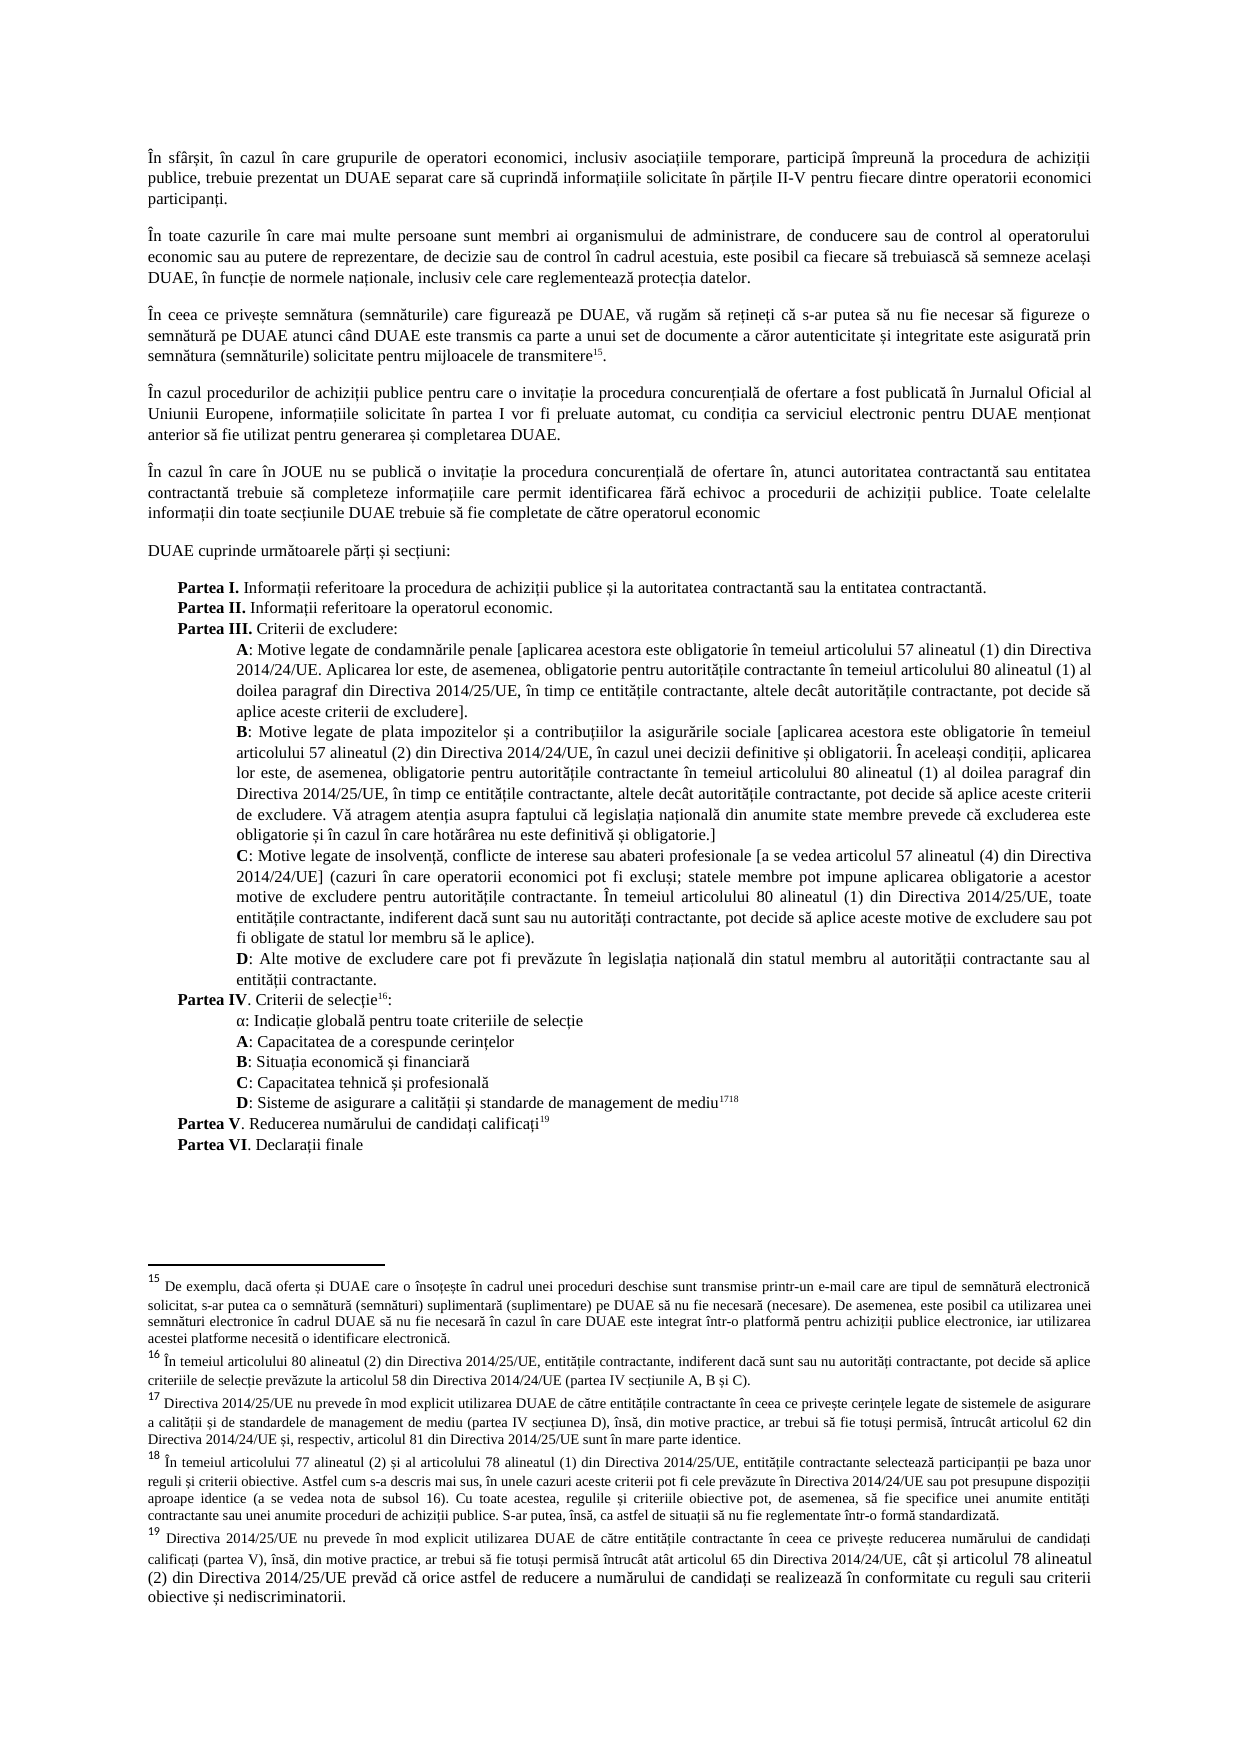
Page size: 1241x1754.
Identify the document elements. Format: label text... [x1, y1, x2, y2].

text În ceea ce privește semnătura (semnăturile) care figurează pe DUAE, vă rugăm să rețineți că s-ar putea să nu fie necesar să figureze o semnătură pe DUAE atunci când DUAE este transmis ca parte a unui set de documente a căror autenticitate și integritate este asigurată prin semnătura (semnăturile) solicitate pentru mijloacele de transmitere. [148, 305, 1093, 365]
text Partea IV. Criterii de selecție: [177, 990, 1093, 1009]
text Partea VI. Declarații finale [177, 1134, 1093, 1154]
text În cazul în care în JOUE nu se publică o invitație la procedura concurențială de ofertare în, atunci autoritatea contractantă sau entitatea contractantă trebuie să completeze informațiile care permit identificarea fără echivoc a procedurii de achiziții publice. Toate celelalte informații din toate secțiunile DUAE trebuie să fie completate de către operatorul economic [148, 462, 1093, 522]
text C: Motive legate de insolvență, conflicte de interese sau abateri profesionale [a se vedea articolul 57 alineatul (4) din Directiva 2014/24/UE] (cazuri în care operatorii economici pot fi excluși; statele membre pot impune aplicarea obligatorie a acestor motive de excludere pentru autoritățile contractante. În temeiul articolului 80 alineatul (1) din Directiva 2014/25/UE, toate entitățile contractante, indiferent dacă sunt sau nu autorități contractante, pot decide să aplice aceste motive de excludere sau pot fi obligate de statul lor membru să le aplice). [236, 846, 1093, 947]
text Partea V. Reducerea numărului de candidați calificați [177, 1114, 1093, 1133]
text C: Capacitatea tehnică și profesională [236, 1073, 1093, 1092]
text Partea II. Informații referitoare la operatorul economic. [177, 598, 1093, 617]
text B: Situația economică și financiară [236, 1052, 1093, 1071]
text Partea I. Informații referitoare la procedura de achiziții publice și la autoritatea contractantă sau la entitatea contractantă. [177, 578, 1093, 597]
text α: Indicație globală pentru toate criteriile de selecție [236, 1011, 1093, 1030]
text DUAE cuprinde următoarele părți și secțiuni: [148, 540, 1093, 559]
text A: Motive legate de condamnările penale [aplicarea acestora este obligatorie în temeiul articolului 57 alineatul (1) din Directiva 2014/24/UE. Aplicarea lor este, de asemenea, obligatorie pentru autoritățile contractante în temeiul articolului 80 alineatul (1) al doilea paragraf din Directiva 2014/25/UE, în timp ce entitățile contractante, altele decât autoritățile contractante, pot decide să aplice aceste criterii de excludere]. [236, 639, 1093, 721]
text În toate cazurile în care mai multe persoane sunt membri ai organismului de administrare, de conducere sau de control al operatorului economic sau au putere de reprezentare, de decizie sau de control în cadrul acestuia, este posibil ca fiecare să trebuiască să semneze același DUAE, în funcție de normele naționale, inclusiv cele care reglementează protecția datelor. [148, 226, 1093, 287]
text Partea III. Criterii de excludere: [177, 619, 1093, 638]
text În sfârșit, în cazul în care grupurile de operatori economici, inclusiv asociațiile temporare, participă împreună la procedura de achiziții publice, trebuie prezentat un DUAE separat care să cuprindă informațiile solicitate în părțile II-V pentru fiecare dintre operatorii economici participanți. [148, 148, 1093, 208]
text B: Motive legate de plata impozitelor și a contribuțiilor la asigurările sociale [aplicarea acestora este obligatorie în temeiul articolului 57 alineatul (2) din Directiva 2014/24/UE, în cazul unei decizii definitive și obligatorii. În aceleași condiții, aplicarea lor este, de asemenea, obligatorie pentru autoritățile contractante în temeiul articolului 80 alineatul (1) al doilea paragraf din Directiva 2014/25/UE, în timp ce entitățile contractante, altele decât autoritățile contractante, pot decide să aplice aceste criterii de excludere. Vă atragem atenția asupra faptului că legislația națională din anumite state membre prevede că excluderea este obligatorie și în cazul în care hotărârea nu este definitivă și obligatorie.] [236, 722, 1093, 844]
text D: Sisteme de asigurare a calității și standarde de management de mediu [236, 1093, 1093, 1112]
text D: Alte motive de excludere care pot fi prevăzute în legislația națională din statul membru al autorității contractante sau al entității contractante. [236, 949, 1093, 989]
text A: Capacitatea de a corespunde cerințelor [236, 1031, 1093, 1051]
text În cazul procedurilor de achiziții publice pentru care o invitație la procedura concurențială de ofertare a fost publicată în Jurnalul Oficial al Uniunii Europene, informațiile solicitate în partea I vor fi preluate automat, cu condiția ca serviciul electronic pentru DUAE menționat anterior să fie utilizat pentru generarea și completarea DUAE. [148, 383, 1093, 444]
